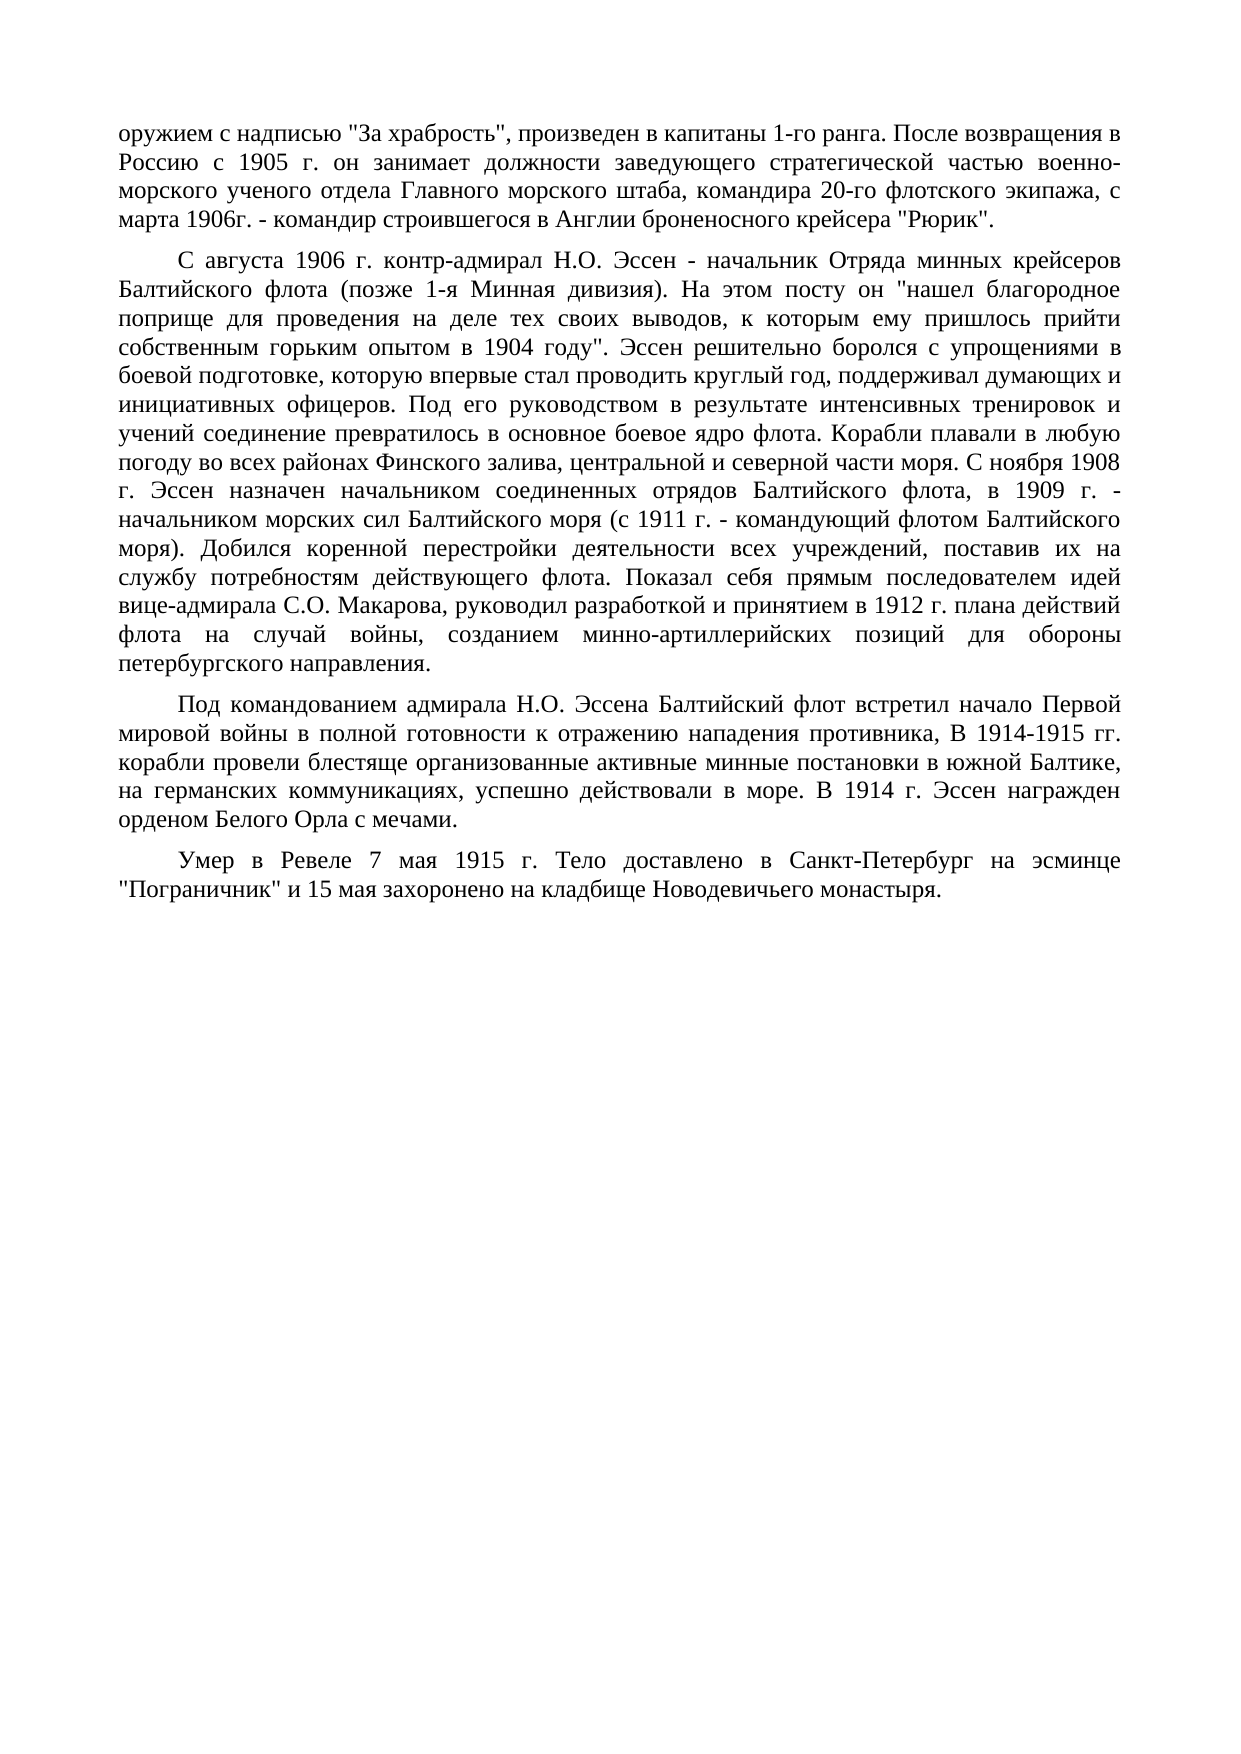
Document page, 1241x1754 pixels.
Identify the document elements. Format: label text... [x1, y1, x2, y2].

text С августа 1906 г. контр-адмирал Н.О. Эссен - начальник Отряда минных крейсеров Балтийского флота (позже 1-я Минная дивизия). На этом посту он "нашел благородное поприще для проведения на деле тех своих выводов, к которым ему пришлось прийти собственным горьким опытом в 1904 году". Эссен решительно боролся с упрощениями в боевой подготовке, которую впервые стал проводить круглый год, поддерживал думающих и инициативных офицеров. Под его руководством в результате интенсивных тренировок и учений соединение превратилось в основное боевое ядро флота. Корабли плавали в любую погоду во всех районах Финского залива, центральной и северной части моря. С ноября 1908 г. Эссен назначен начальником соединенных отрядов Балтийского флота, в 1909 г. - начальником морских сил Балтийского моря (с 1911 г. - командующий флотом Балтийского моря). Добился коренной перестройки деятельности всех учреждений, поставив их на службу потребностям действующего флота. Показал себя прямым последователем идей вице-адмирала С.О. Макарова, руководил разработкой и принятием в 1912 г. плана действий флота на случай войны, созданием минно-артиллерийских позиций для обороны петербургского направления. [118, 246, 1122, 677]
text Умер в Ревеле 7 мая 1915 г. Тело доставлено в Санкт-Петербург на эсминце "Пограничник" и 15 мая захоронено на кладбище Новодевичьего монастыря. [118, 846, 1122, 903]
text Под командованием адмирала Н.О. Эссена Балтийский флот встретил начало Первой мировой войны в полной готовности к отражению нападения противника, В 1914-1915 гг. корабли провели блестяще организованные активные минные постановки в южной Балтике, на германских коммуникациях, успешно действовали в море. В 1914 г. Эссен награжден орденом Белого Орла с мечами. [118, 689, 1122, 833]
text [118, 118, 1122, 233]
